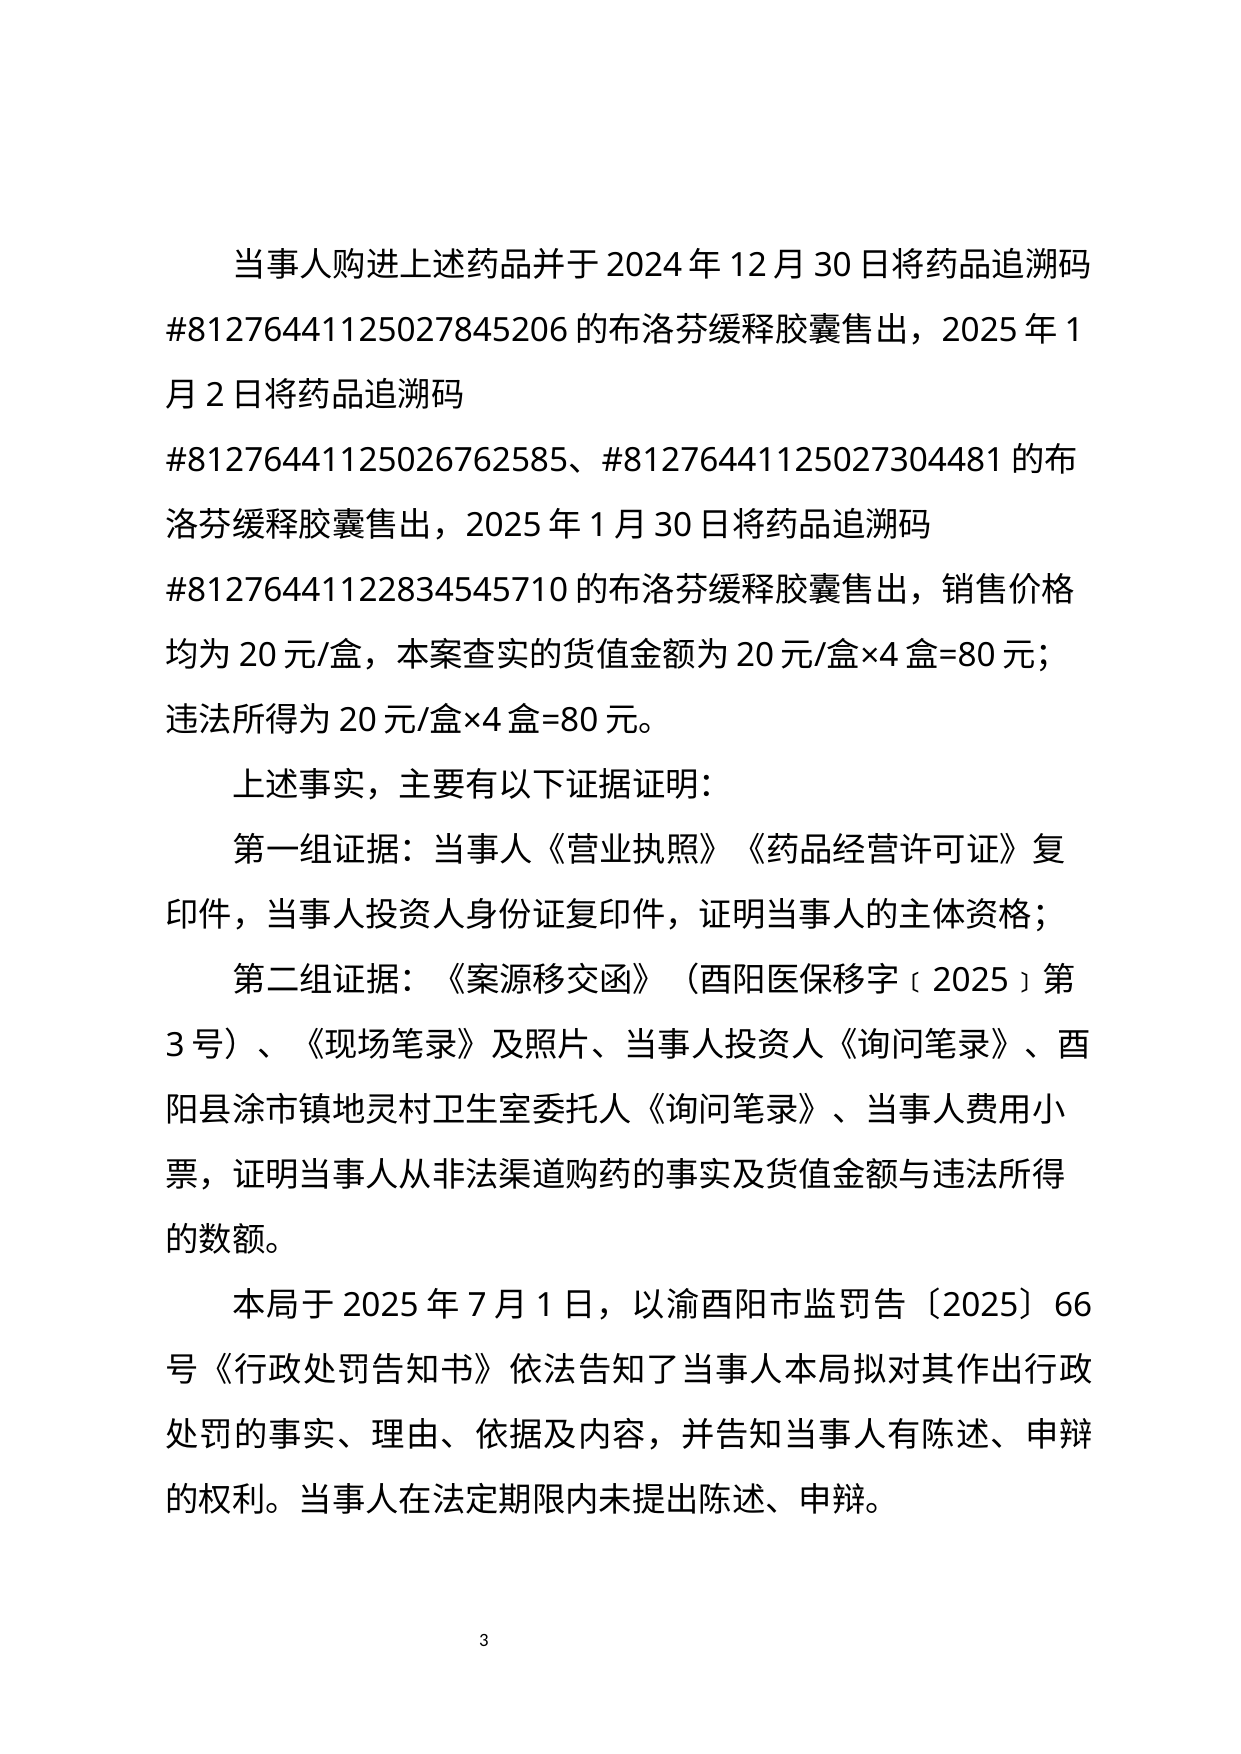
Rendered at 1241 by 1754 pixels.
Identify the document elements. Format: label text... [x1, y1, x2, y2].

text 本局于2025年7月1日，以渝酉阳市监罚告〔2025〕66号《行政处罚告知书》依法告知了当事人本局拟对其作出行政处罚的事实、理由、依据及内容，并告知当事人有陈述、申辩的权利。当事人在法定期限内未提出陈述、申辩。 [165, 1270, 1093, 1530]
text 第一组证据：当事人《营业执照》《药品经营许可证》复印件，当事人投资人身份证复印件，证明当事人的主体资格； [165, 815, 1093, 945]
text 当事人购进上述药品并于2024年12月30日将药品追溯码#81276441125027845206的布洛芬缓释胶囊售出，2025年1月2日将药品追溯码#81276441125026762585、#81276441125027304481的布洛芬缓释胶囊售出，2025年1月30日将药品追溯码#81276441122834545710的布洛芬缓释胶囊售出，销售价格均为20元/盒，本案查实的货值金额为20元/盒×4盒=80元；违法所得为20元/盒×4盒=80元。 [165, 230, 1093, 750]
text 上述事实，主要有以下证据证明： [165, 750, 1093, 815]
text 第二组证据：《案源移交函》（酉阳医保移字﹝2025﹞第3号）、《现场笔录》及照片、当事人投资人《询问笔录》、酉阳县涂市镇地灵村卫生室委托人《询问笔录》、当事人费用小票，证明当事人从非法渠道购药的事实及货值金额与违法所得的数额。 [165, 945, 1093, 1270]
